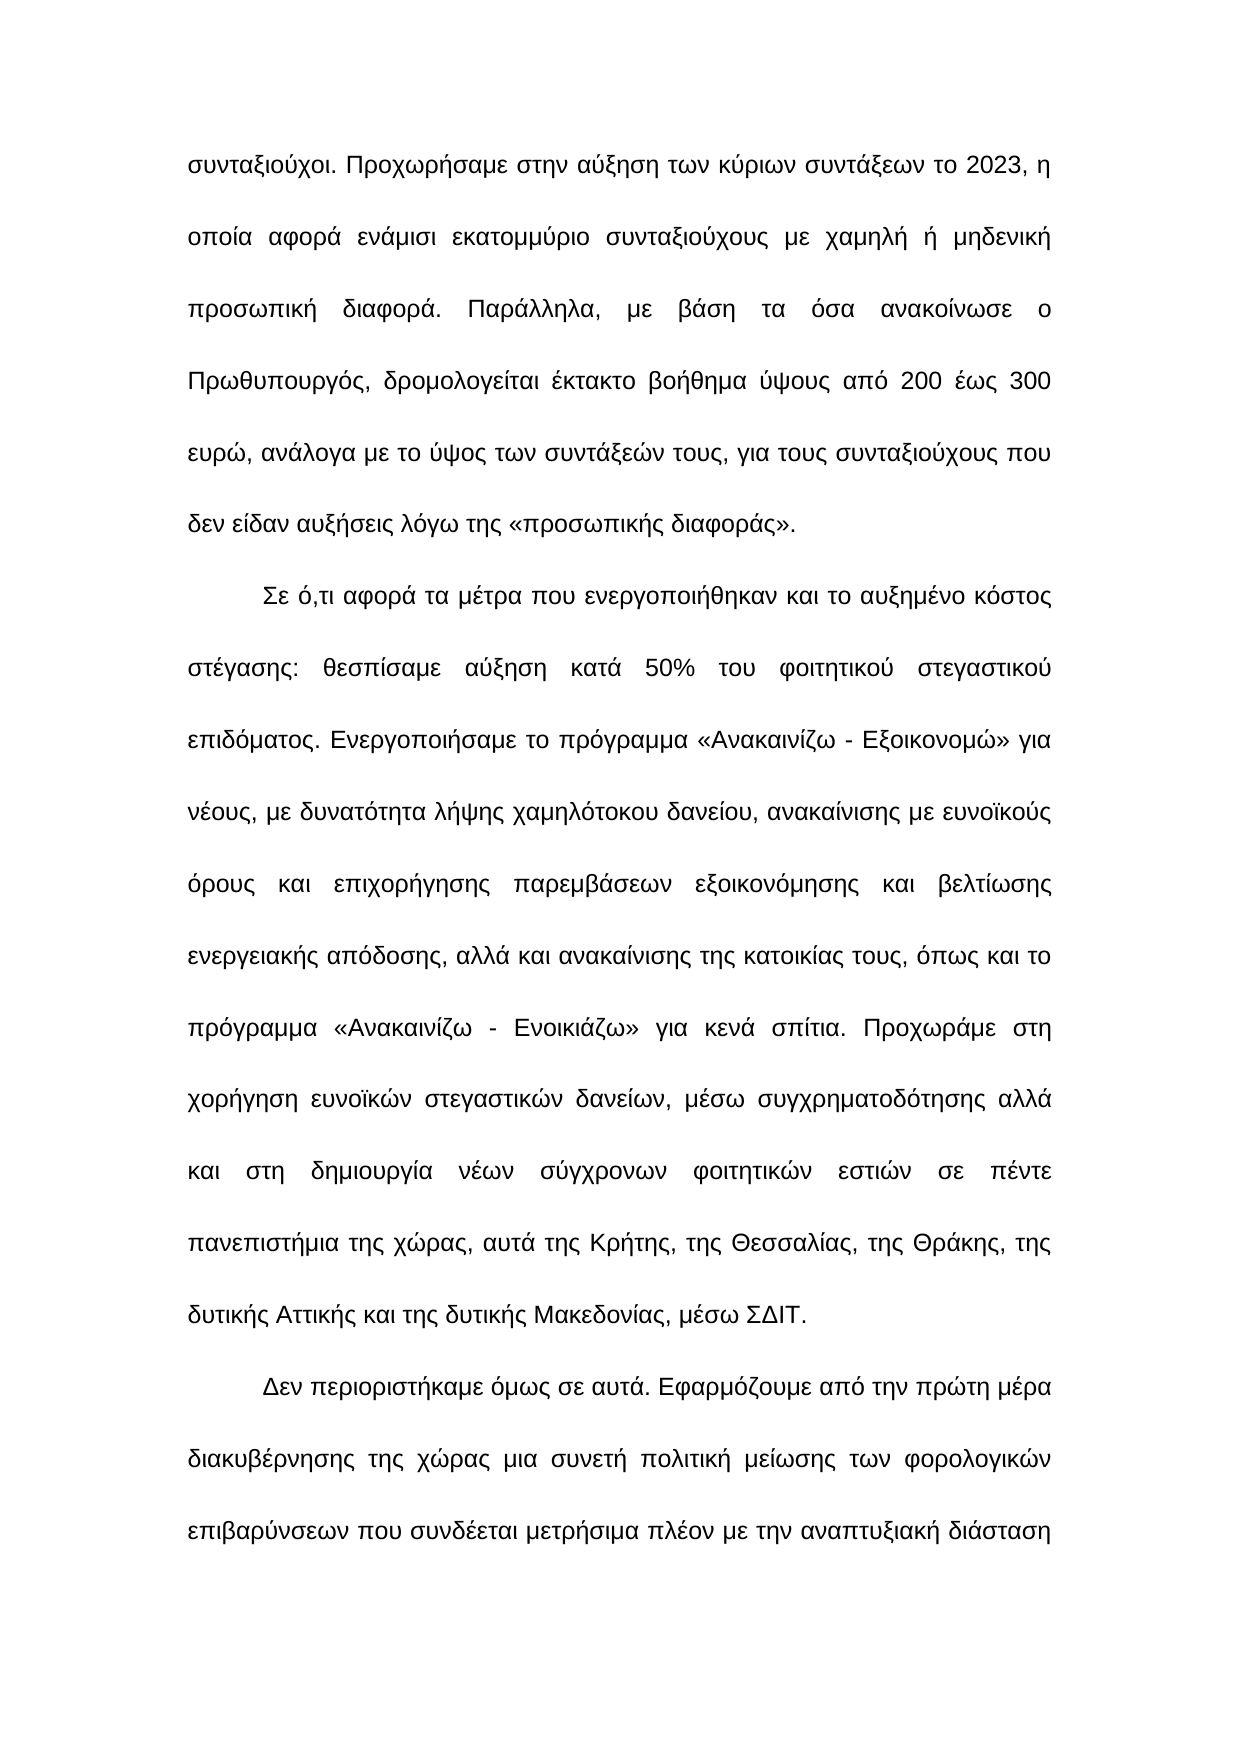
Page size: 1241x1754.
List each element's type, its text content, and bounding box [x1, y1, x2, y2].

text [187, 1372, 1053, 1544]
text Σε ό,τι αφορά τα μέτρα που ενεργοποιήθηκαν και το αυξημένο κόστος στέγασης: θεσπίσαμε αύξηση κατά 50% του φοιτητικού στεγαστικού επιδόματος. Ενεργοποιήσαμε το πρόγραμμα «Ανακαινίζω - Εξοικονομώ» για νέους, με δυνατότητα λήψης χαμηλότοκου δανείου, ανακαίνισης με ευνοϊκούς όρους και επιχορήγησης παρεμβάσεων εξοικονόμησης και βελτίωσης ενεργειακής απόδοσης, αλλά και ανακαίνισης της κατοικίας τους, όπως και το πρόγραμμα «Ανακαινίζω - Ενοικιάζω» για κενά σπίτια. Προχωράμε στη χορήγηση ευνοϊκών στεγαστικών δανείων, μέσω συγχρηματοδότησης αλλά και στη δημιουργία νέων σύγχρονων φοιτητικών εστιών σε πέντε πανεπιστήμια της χώρας, αυτά της Κρήτης, της Θεσσαλίας, της Θράκης, της δυτικής Αττικής και της δυτικής Μακεδονίας, μέσω ΣΔΙΤ. [187, 581, 1053, 1329]
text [187, 150, 1053, 538]
